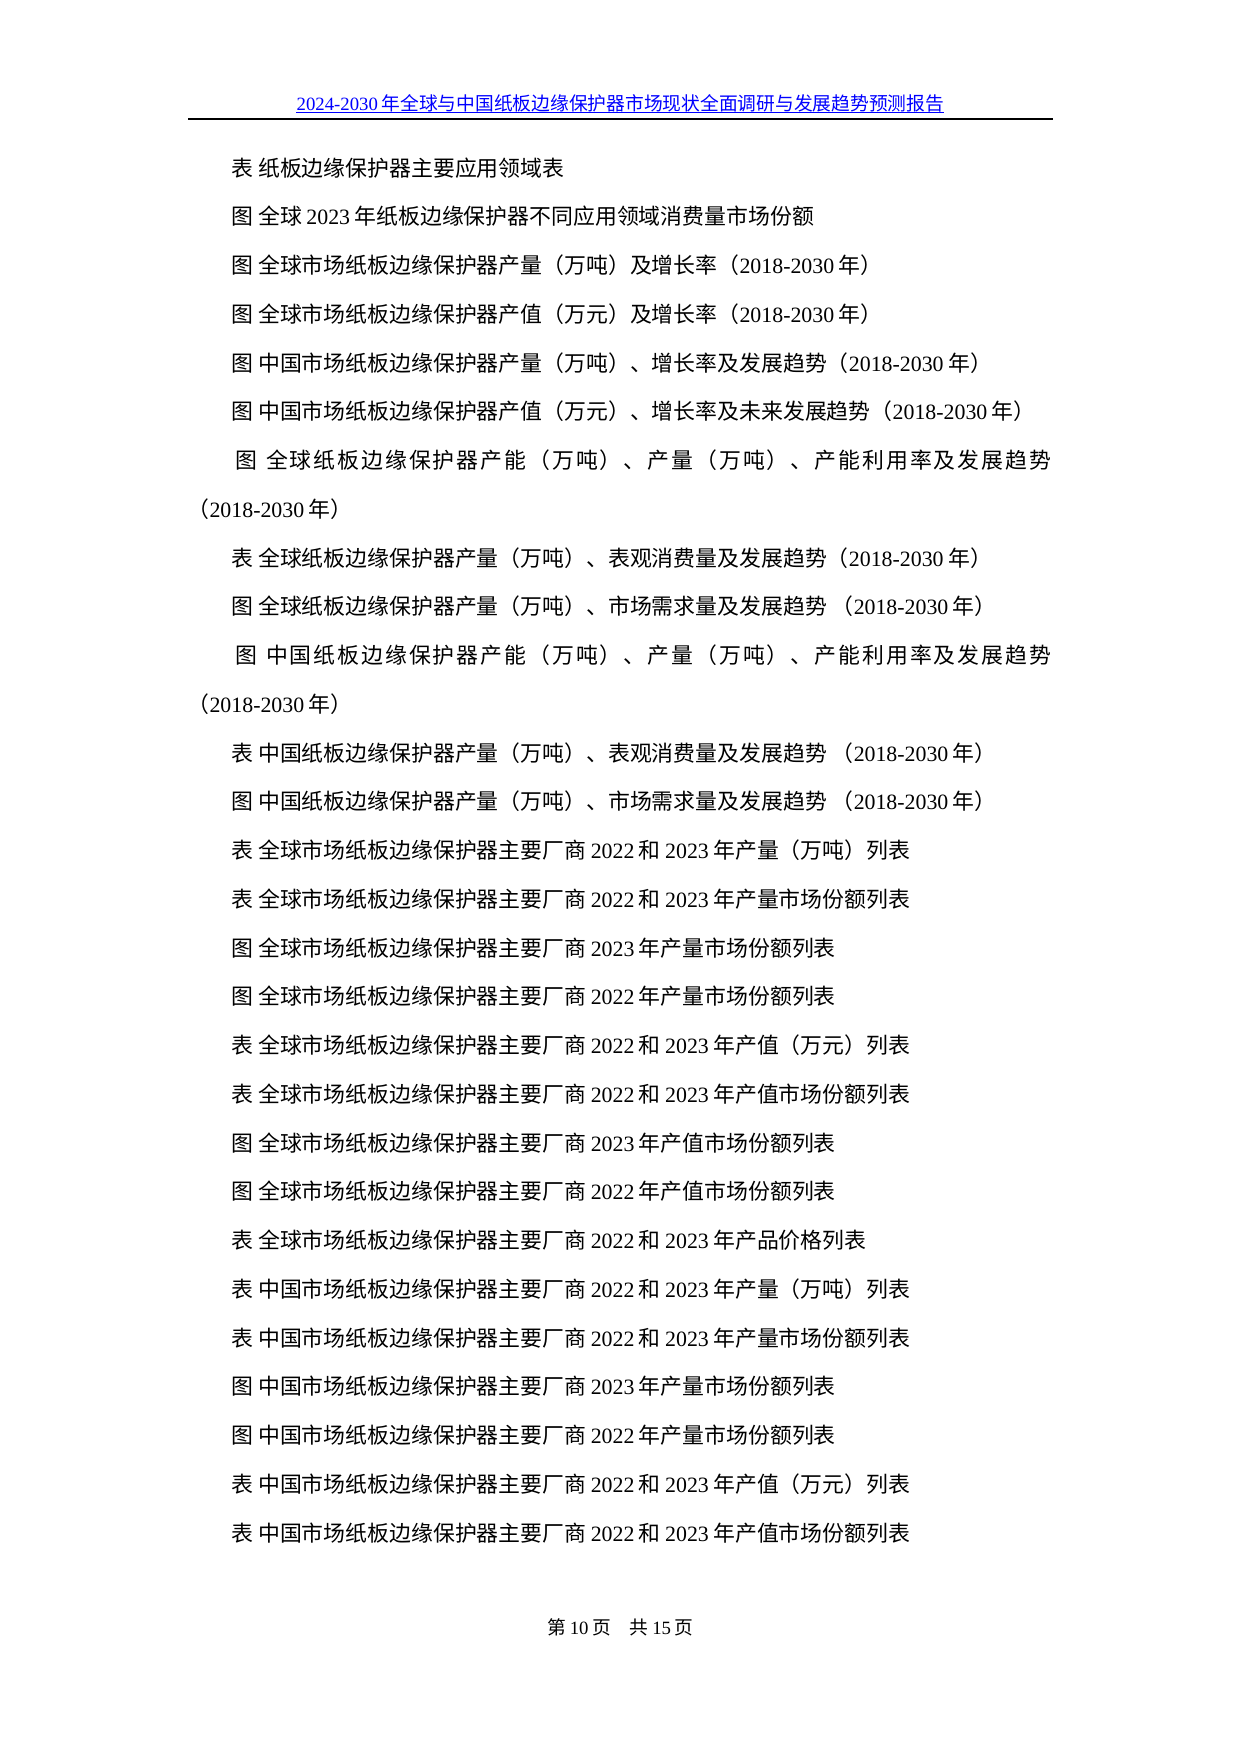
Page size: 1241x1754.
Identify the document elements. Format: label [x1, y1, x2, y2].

text [187, 150, 1053, 1548]
